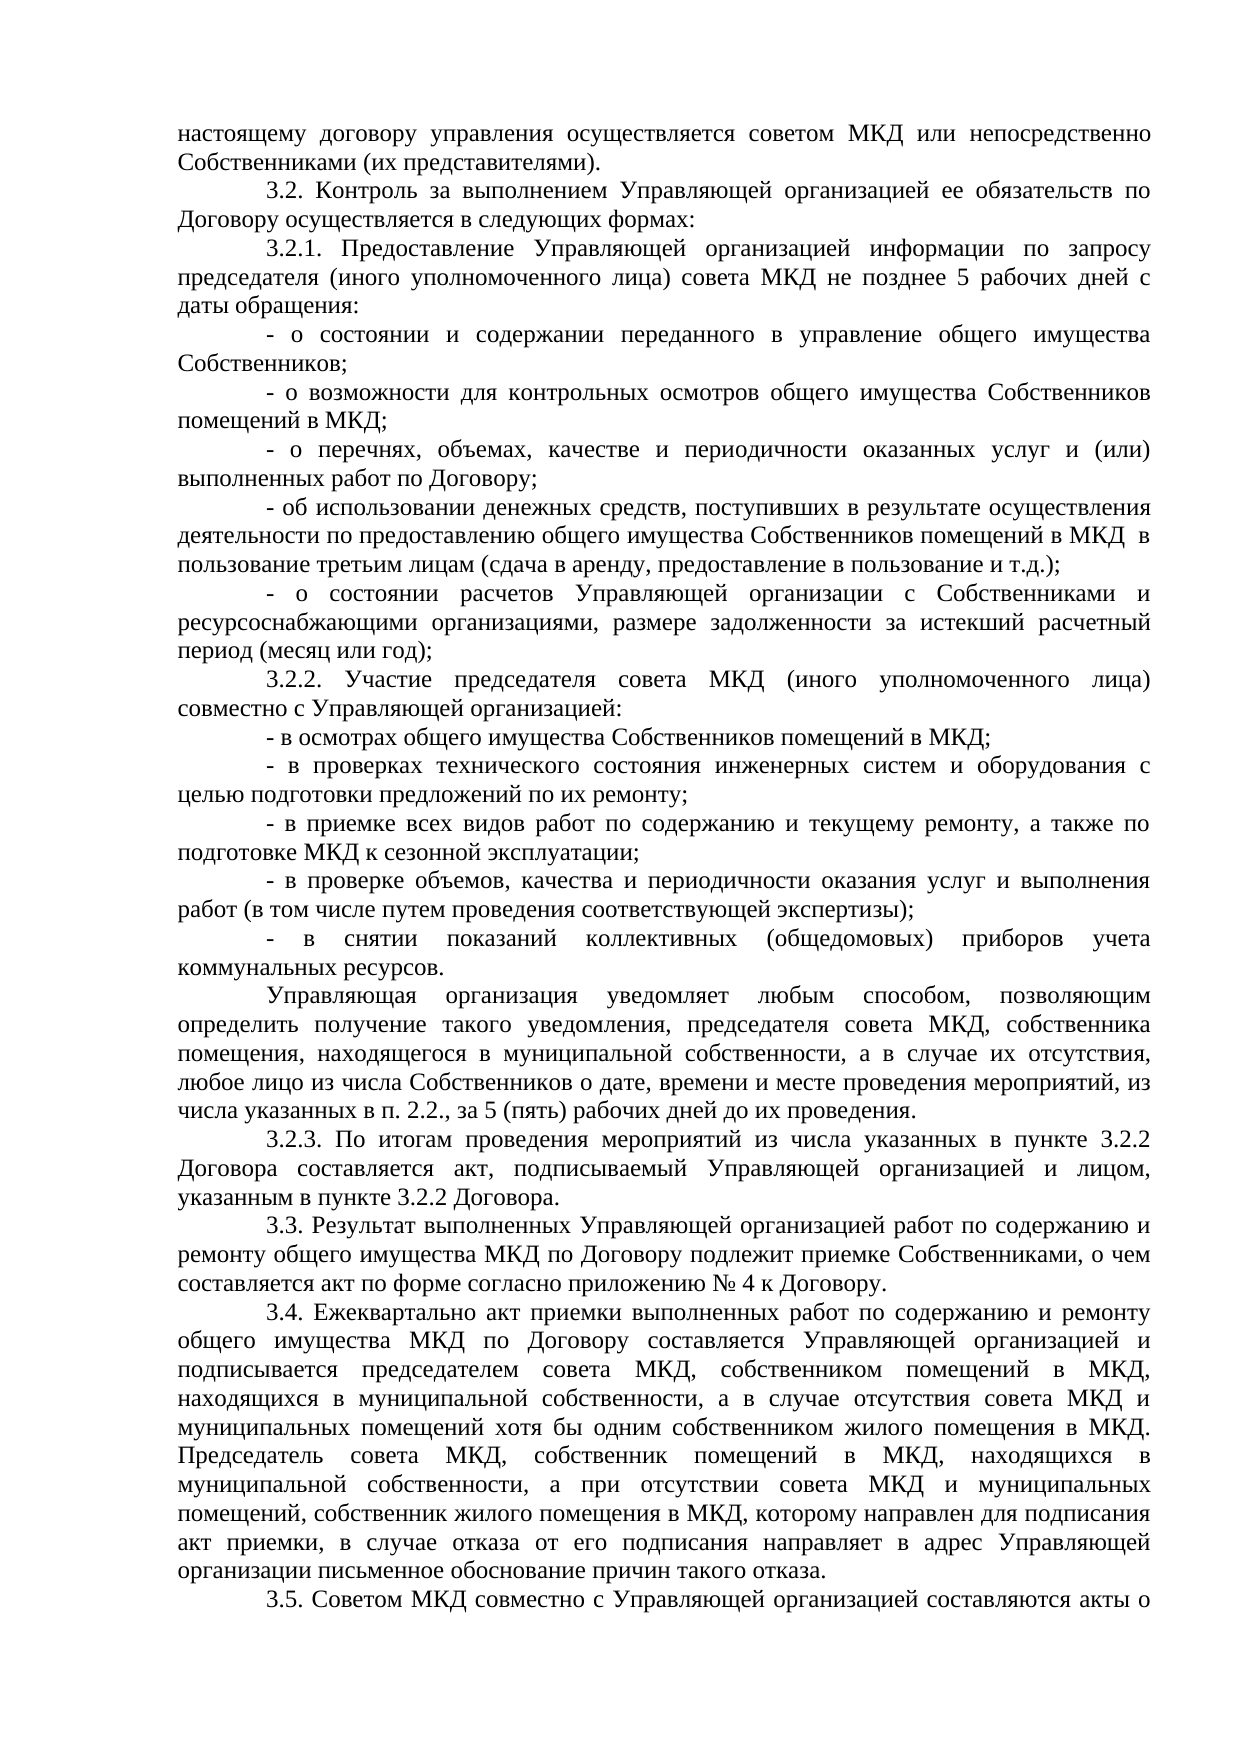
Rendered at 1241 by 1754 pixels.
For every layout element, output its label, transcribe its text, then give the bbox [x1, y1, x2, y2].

text - о возможности для контрольных осмотров общего имущества Собственников помещений в МКД; [177, 377, 1152, 434]
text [177, 118, 1152, 176]
text 3.4. Ежеквартально акт приемки выполненных работ по содержанию и ремонту общего имущества МКД по Договору составляется Управляющей организацией и подписывается председателем совета МКД, собственником помещений в МКД, находящихся в муниципальной собственности, а в случае отсутствия совета МКД и муниципальных помещений хотя бы одним собственником жилого помещения в МКД. Председатель совета МКД, собственник помещений в МКД, находящихся в муниципальной собственности, а при отсутствии совета МКД и муниципальных помещений, собственник жилого помещения в МКД, которому направлен для подписания акт приемки, в случае отказа от его подписания направляет в адрес Управляющей организации письменное обоснование причин такого отказа. [177, 1297, 1152, 1584]
text - в осмотрах общего имущества Собственников помещений в МКД; [177, 722, 1152, 751]
text - в приемке всех видов работ по содержанию и текущему ремонту, а также по подготовке МКД к сезонной эксплуатации; [177, 808, 1152, 866]
text - в проверках технического состояния инженерных систем и оборудования с целью подготовки предложений по их ремонту; [177, 751, 1152, 808]
text 3.2. Контроль за выполнением Управляющей организацией ее обязательств по Договору осуществляется в следующих формах: [177, 176, 1152, 233]
text - в проверке объемов, качества и периодичности оказания услуг и выполнения работ (в том числе путем проведения соответствующей экспертизы); [177, 866, 1152, 923]
text 3.2.1. Предоставление Управляющей организацией информации по запросу председателя (иного уполномоченного лица) совета МКД не позднее 5 рабочих дней с даты обращения: [177, 233, 1152, 319]
text - о перечнях, объемах, качестве и периодичности оказанных услуг и (или) выполненных работ по Договору; [177, 434, 1152, 492]
text Управляющая организация уведомляет любым способом, позволяющим определить получение такого уведомления, председателя совета МКД, собственника помещения, находящегося в муниципальной собственности, а в случае их отсутствия, любое лицо из числа Собственников о дате, времени и месте проведения мероприятий, из числа указанных в п. 2.2., за 5 (пять) рабочих дней до их проведения. [177, 981, 1152, 1124]
text - о состоянии расчетов Управляющей организации с Собственниками и ресурсоснабжающими организациями, размере задолженности за истекший расчетный период (месяц или год); [177, 578, 1152, 664]
text 3.2.3. По итогам проведения мероприятий из числа указанных в пункте 3.2.2 Договора составляется акт, подписываемый Управляющей организацией и лицом, указанным в пункте 3.2.2 Договора. [177, 1124, 1152, 1211]
text - об использовании денежных средств, поступивших в результате осуществления деятельности по предоставлению общего имущества Собственников помещений в МКД в пользование третьим лицам (сдача в аренду, предоставление в пользование и т.д.); [177, 492, 1152, 578]
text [177, 1584, 1152, 1613]
text - о состоянии и содержании переданного в управление общего имущества Собственников; [177, 319, 1152, 377]
text 3.2.2. Участие председателя совета МКД (иного уполномоченного лица) совместно с Управляющей организацией: [177, 664, 1152, 722]
text 3.3. Результат выполненных Управляющей организацией работ по содержанию и ремонту общего имущества МКД по Договору подлежит приемке Собственниками, о чем составляется акт по форме согласно приложению № 4 к Договору. [177, 1211, 1152, 1297]
text - в снятии показаний коллективных (общедомовых) приборов учета коммунальных ресурсов. [177, 923, 1152, 981]
